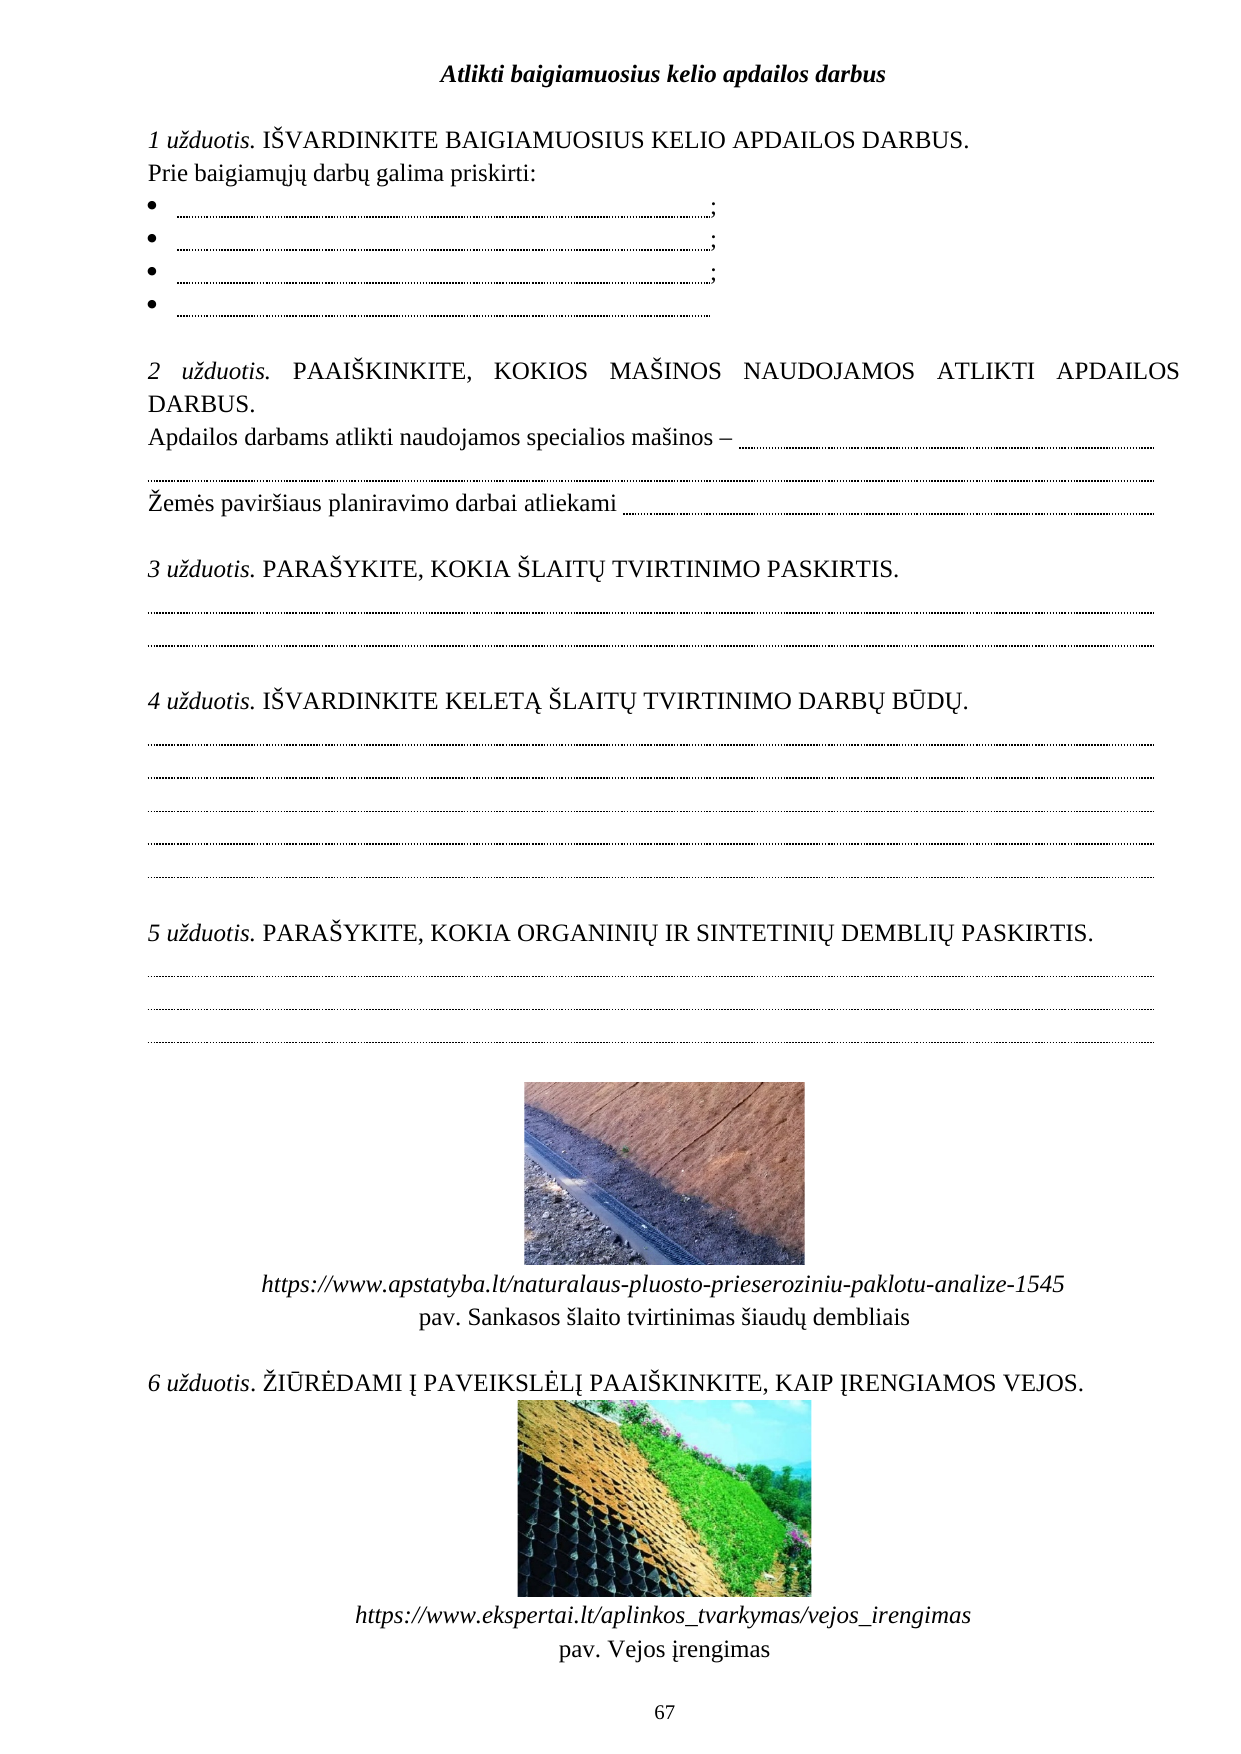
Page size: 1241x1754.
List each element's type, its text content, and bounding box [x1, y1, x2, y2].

text pav. Sankasos šlaito tvirtinimas šiaudų dembliais [148, 1302, 1181, 1330]
text 2 užduotis. PAAIŠKINKITE, KOKIOS MAŠINOS NAUDOJAMOS ATLIKTI APDAILOS DARBUS. [148, 356, 1181, 418]
list ; [148, 224, 1181, 253]
text 1 užduotis. IŠVARDINKITE BAIGIAMUOSIUS KELIO APDAILOS DARBUS. [148, 125, 1181, 154]
picture [524, 1082, 805, 1265]
text 6 užduotis. ŽIŪRĖDAMI Į PAVEIKSLĖLĮ PAAIŠKINKITE, KAIP ĮRENGIAMOS VEJOS. [148, 1368, 1181, 1396]
text 3 užduotis. PARAŠYKITE, KOKIA ŠLAITŲ TVIRTINIMO PASKIRTIS. [148, 554, 1181, 583]
text Prie baigiamųjų darbų galima priskirti: [148, 158, 1181, 187]
text https://www.apstatyba.lt/naturalaus-pluosto-prieseroziniu-paklotu-analize-1545 [148, 1269, 1181, 1297]
picture [517, 1400, 812, 1597]
text Apdailos darbams atlikti naudojamos specialios mašinos – [148, 422, 1181, 484]
text Žemės paviršiaus planiravimo darbai atliekami [148, 488, 1181, 517]
text https://www.ekspertai.lt/aplinkos_tvarkymas/vejos_irengimas [148, 1601, 1181, 1629]
list ; [148, 257, 1181, 286]
text Atlikti baigiamuosius kelio apdailos darbus [148, 59, 1181, 88]
list ; [148, 191, 1181, 220]
text 4 užduotis. IŠVARDINKITE KELETĄ ŠLAITŲ TVIRTINIMO DARBŲ BŪDŲ. [148, 686, 1181, 715]
text 5 užduotis. PARAŠYKITE, KOKIA ORGANINIŲ IR SINTETINIŲ DEMBLIŲ PASKIRTIS. [148, 918, 1181, 946]
text pav. Vejos įrengimas [148, 1634, 1181, 1662]
